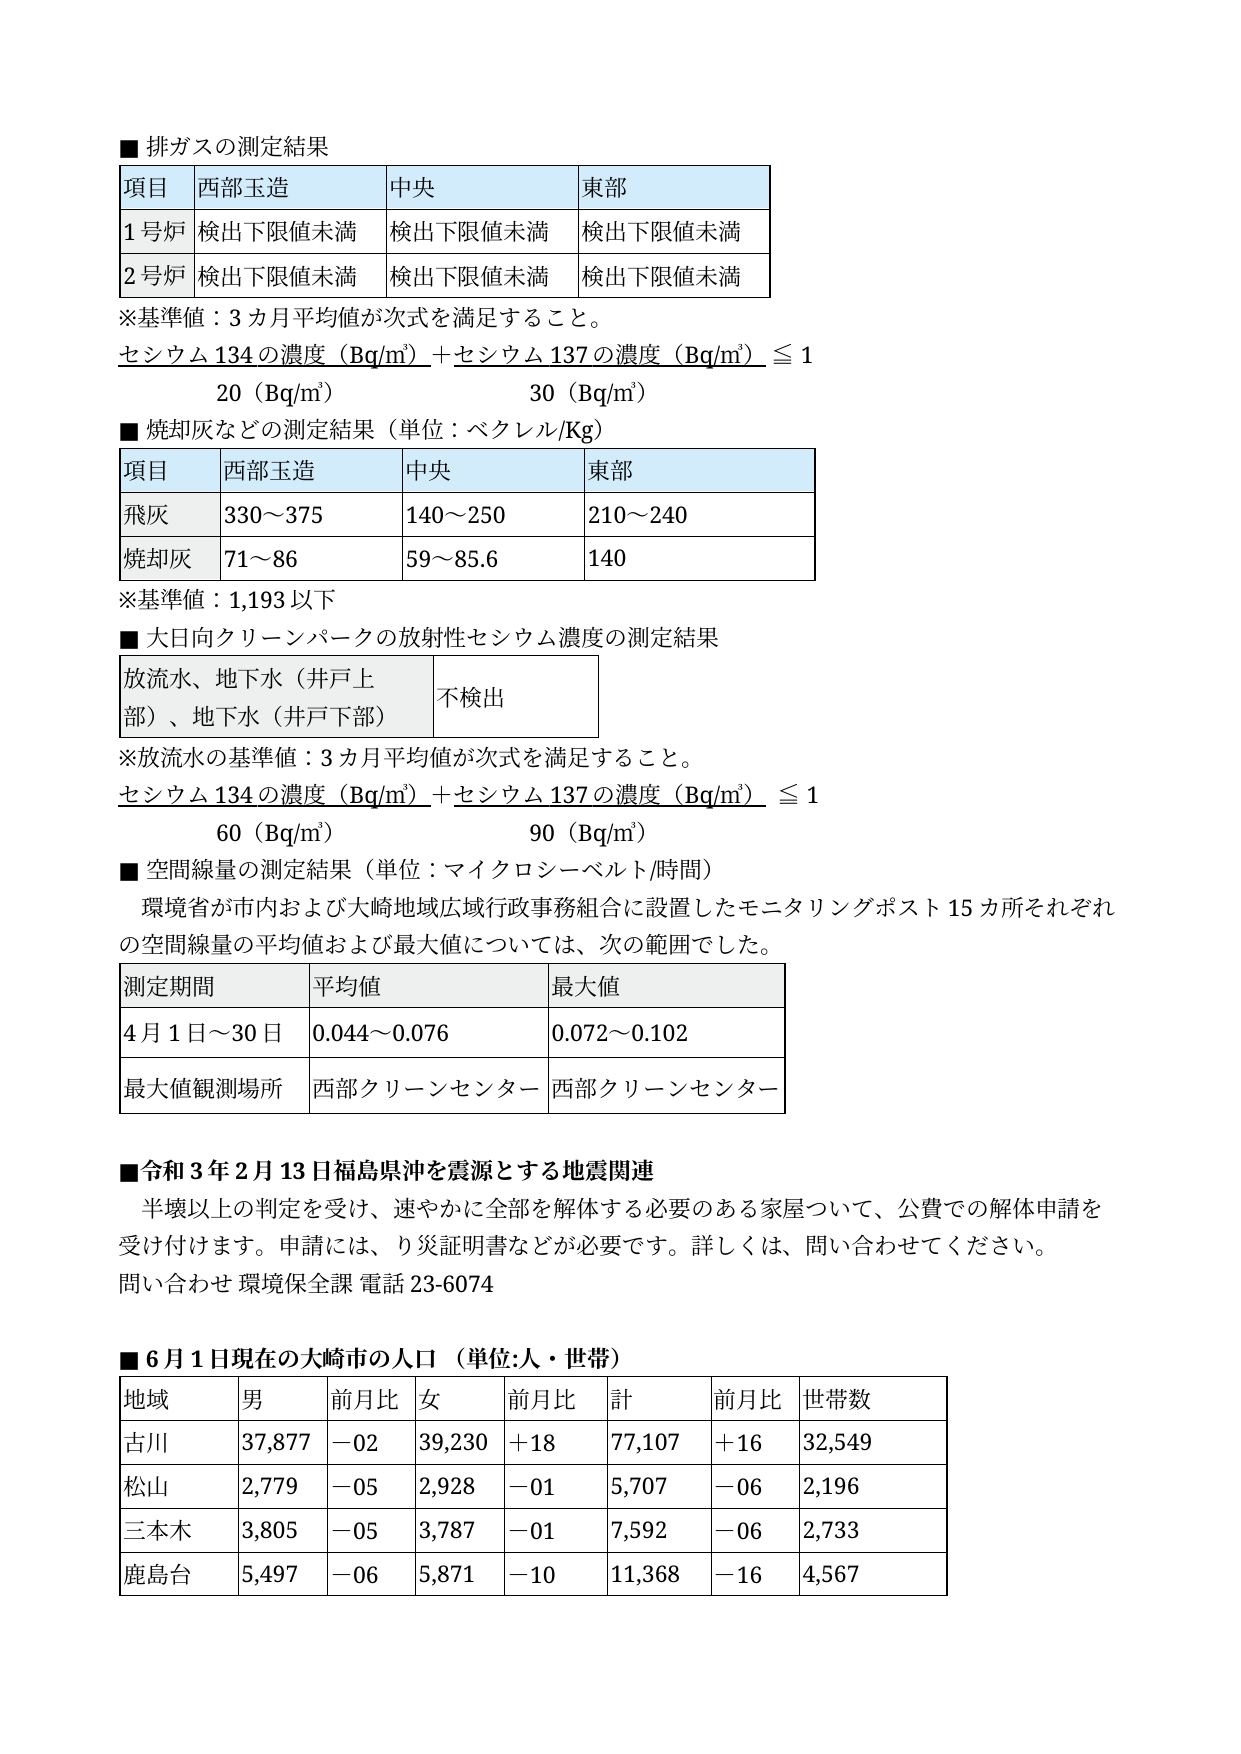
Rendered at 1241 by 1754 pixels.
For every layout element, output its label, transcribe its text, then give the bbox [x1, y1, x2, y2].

table_cell －16 [712, 1553, 799, 1595]
text 環境省が市内および大崎地域広域行政事務組合に設置したモニタリングポスト15カ所それぞれの空間線量の平均値および最大値については、次の範囲でした。 [118, 888, 1122, 963]
table_cell －01 [505, 1465, 607, 1507]
table_header 東部 [579, 166, 769, 208]
table_cell －01 [505, 1509, 607, 1551]
table_cell －05 [328, 1465, 415, 1507]
table_header 西部玉造 [221, 449, 402, 491]
table_cell 三本木 [121, 1509, 238, 1551]
table_cell 2,196 [800, 1465, 946, 1507]
table_header 前月比 [712, 1377, 799, 1420]
table_cell 330～375 [221, 493, 402, 536]
table_header 中央 [403, 449, 584, 491]
table_header 計 [608, 1377, 711, 1420]
table_cell 39,230 [416, 1421, 504, 1464]
table_header 地域 [121, 1377, 238, 1420]
table_cell 11,368 [608, 1553, 711, 1595]
table_cell 4月1日～30日 [121, 1008, 309, 1057]
table_cell ＋16 [712, 1421, 799, 1464]
text ■ 6月1日現在の大崎市の人口 （単位:人・世帯） [118, 1338, 1122, 1376]
table_cell 2,928 [416, 1465, 504, 1507]
table_header 女 [416, 1377, 504, 1420]
table_cell －02 [328, 1421, 415, 1464]
table_header 世帯数 [800, 1377, 946, 1420]
table_cell 1号炉 [121, 210, 194, 253]
table_cell 検出下限値未満 [579, 254, 769, 297]
table_cell 検出下限値未満 [387, 254, 578, 297]
table_cell －06 [712, 1509, 799, 1551]
table_cell 2号炉 [121, 254, 194, 297]
table_cell 3,805 [239, 1509, 327, 1551]
table_header 前月比 [505, 1377, 607, 1420]
table_header 測定期間 [121, 964, 309, 1007]
table_cell 検出下限値未満 [387, 210, 578, 253]
table_cell －06 [712, 1465, 799, 1507]
table_header 放流水、地下水（井戸上部）、地下水（井戸下部） [121, 656, 433, 737]
table_cell 2,779 [239, 1465, 327, 1507]
text 60（Bq/㎥） 90（Bq/㎥） [118, 813, 1122, 850]
table_cell 検出下限値未満 [579, 210, 769, 253]
table_header 中央 [387, 166, 578, 208]
text ■ 焼却灰などの測定結果（単位：ベクレル/Kg） [118, 410, 1122, 447]
text 半壊以上の判定を受け、速やかに全部を解体する必要のある家屋ついて、公費での解体申請を受け付けます。申請には、り災証明書などが必要です。詳しくは、問い合わせてください。 [118, 1188, 1122, 1263]
table_cell 77,107 [608, 1421, 711, 1464]
table_cell 140 [585, 537, 814, 579]
text ■ 空間線量の測定結果（単位：マイクロシーベルト/時間） [118, 850, 1122, 888]
table_header 男 [239, 1377, 327, 1420]
table_cell 7,592 [608, 1509, 711, 1551]
table_cell 古川 [121, 1421, 238, 1464]
table_cell 0.044～0.076 [310, 1008, 548, 1057]
table_header 西部玉造 [195, 166, 386, 208]
table_cell 37,877 [239, 1421, 327, 1464]
table_cell 5,497 [239, 1553, 327, 1595]
table_cell 5,707 [608, 1465, 711, 1507]
table_cell 西部クリーンセンター [549, 1058, 784, 1113]
table_header 前月比 [328, 1377, 415, 1420]
text ※基準値：3カ月平均値が次式を満足すること。 [118, 297, 1122, 335]
table_cell ＋18 [505, 1421, 607, 1464]
table_header 不検出 [434, 656, 598, 737]
table_cell 140～250 [403, 493, 584, 536]
table_cell 西部クリーンセンター [310, 1058, 548, 1113]
text 問い合わせ 環境保全課 電話23-6074 [118, 1263, 1122, 1301]
text ■令和3年2月13日福島県沖を震源とする地震関連 [118, 1151, 1122, 1188]
table_cell 5,871 [416, 1553, 504, 1595]
text ■ 排ガスの測定結果 [118, 127, 1122, 164]
table_cell 59～85.6 [403, 537, 584, 579]
text セシウム134の濃度（Bq/㎥）＋セシウム137の濃度（Bq/㎥） ≦ 1 [118, 335, 1122, 372]
table_cell 焼却灰 [121, 537, 220, 579]
table_cell 2,733 [800, 1509, 946, 1551]
text ※基準値：1,193以下 [118, 580, 1122, 618]
table_cell 32,549 [800, 1421, 946, 1464]
table_header 最大値 [549, 964, 784, 1007]
text ■ 大日向クリーンパークの放射性セシウム濃度の測定結果 [118, 618, 1122, 655]
table_cell －05 [328, 1509, 415, 1551]
table_cell 4,567 [800, 1553, 946, 1595]
table_cell 0.072～0.102 [549, 1008, 784, 1057]
table_cell 最大値観測場所 [121, 1058, 309, 1113]
text セシウム134の濃度（Bq/㎥）＋セシウム137の濃度（Bq/㎥） ≦ 1 [118, 775, 1122, 813]
table_cell 飛灰 [121, 493, 220, 536]
table_cell 71～86 [221, 537, 402, 579]
table_cell 210～240 [585, 493, 814, 536]
text ※放流水の基準値：3カ月平均値が次式を満足すること。 [118, 738, 1122, 775]
table_header 項目 [121, 449, 220, 491]
table_header 東部 [585, 449, 814, 491]
table_cell －06 [328, 1553, 415, 1595]
table_cell 鹿島台 [121, 1553, 238, 1595]
table_cell 検出下限値未満 [195, 210, 386, 253]
table_cell 松山 [121, 1465, 238, 1507]
table_header 項目 [121, 166, 194, 208]
table_cell 3,787 [416, 1509, 504, 1551]
table_header 平均値 [310, 964, 548, 1007]
table_cell －10 [505, 1553, 607, 1595]
text 20（Bq/㎥） 30（Bq/㎥） [118, 372, 1122, 410]
table_cell 検出下限値未満 [195, 254, 386, 297]
